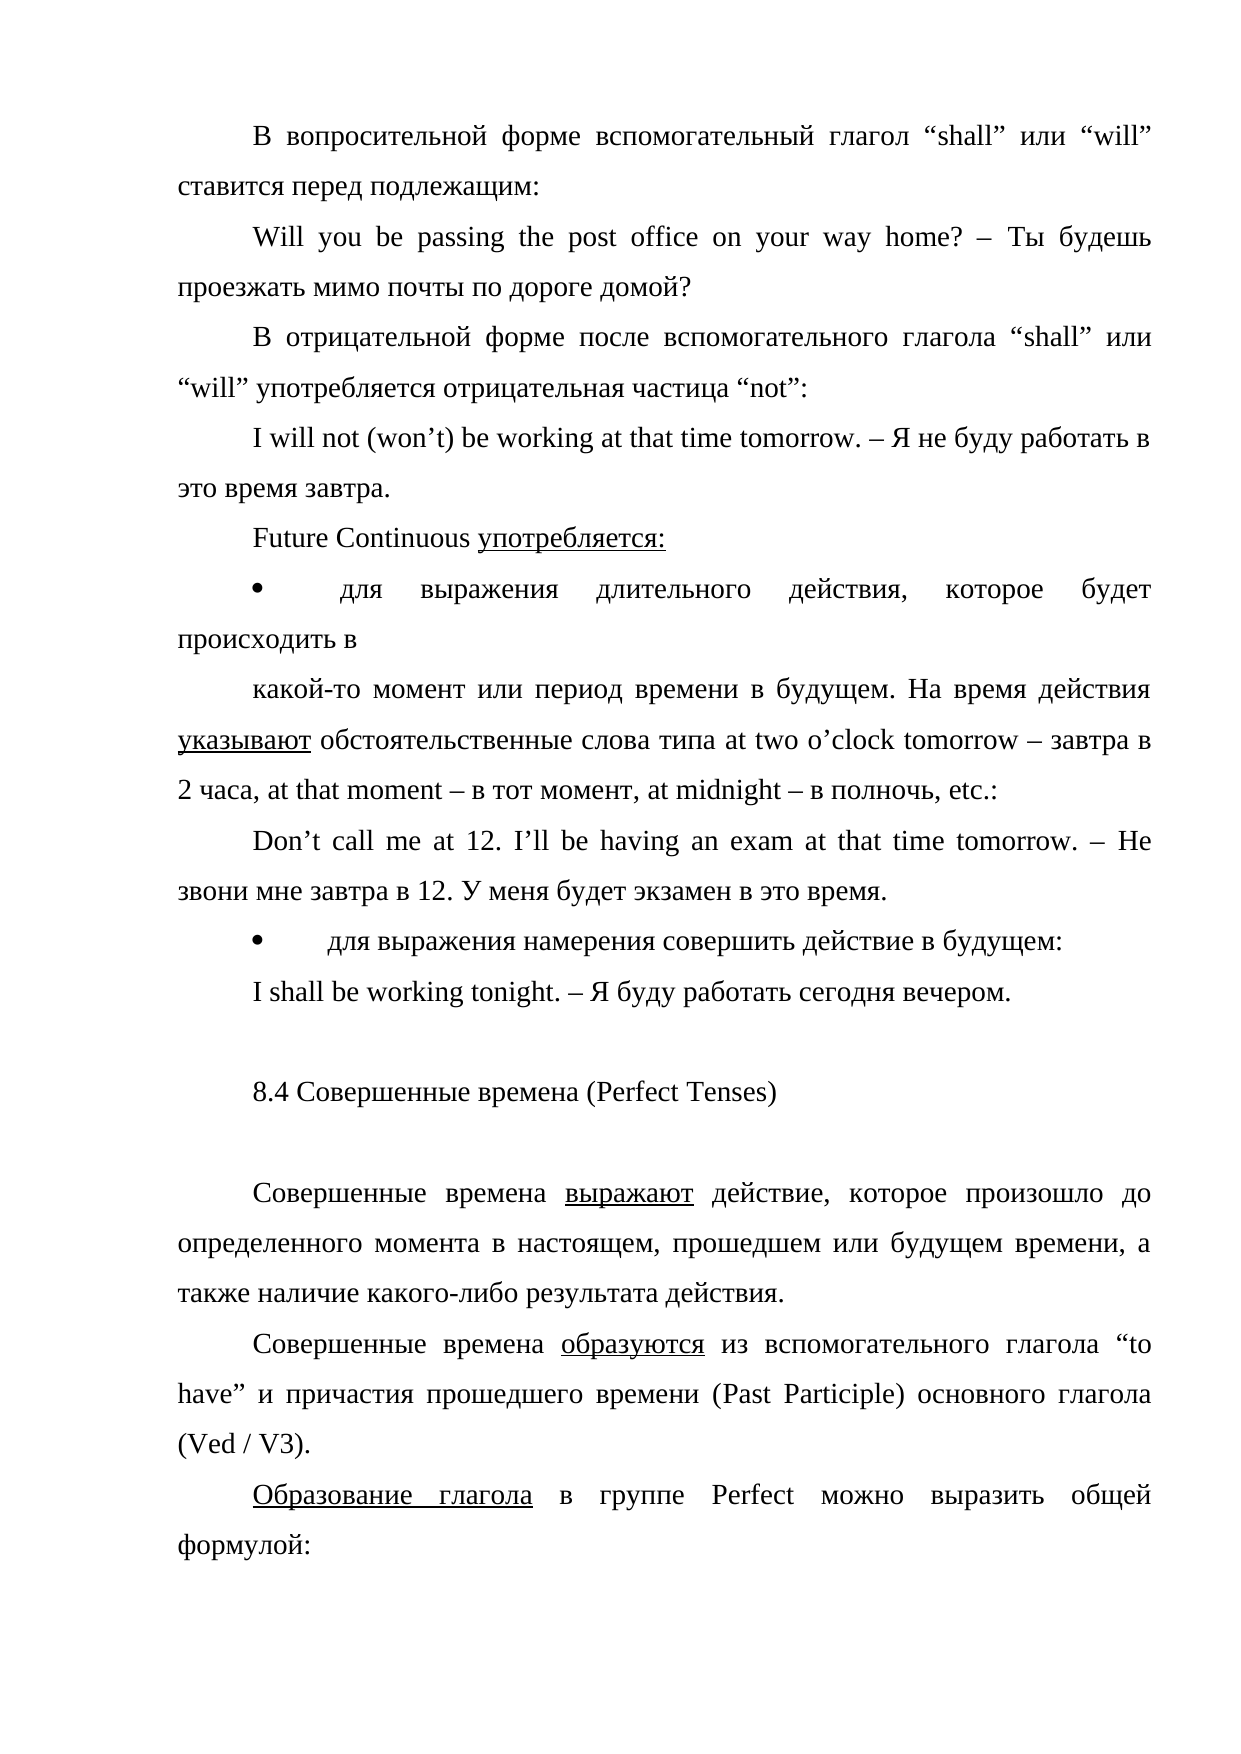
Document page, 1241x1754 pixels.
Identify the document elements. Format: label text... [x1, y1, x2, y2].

text Совершенные времена образуются из вспомогательного глагола “to have” и причастия прошедшего времени (Past Participle) основного глагола (Ved / V3). [177, 1326, 1152, 1460]
list для выражения длительного действия, которое будет происходить в [177, 571, 1152, 655]
text какой-то момент или период времени в будущем. На время действия указывают обстоятельственные слова типа at two o’clock tomorrow – завтра в 2 часа, at that moment – в тот момент, at midnight – в полночь, etc.: [177, 672, 1152, 806]
text 8.4 Совершенные времена (Perfect Tenses) [177, 1074, 1152, 1108]
text В вопросительной форме вспомогательный глагол “shall” или “will” ставится перед подлежащим: [177, 118, 1152, 202]
text I will not (won’t) be working at that time tomorrow. – Я не буду работать в это время завтра. [177, 420, 1152, 504]
text Образование глагола в группе Perfect можно выразить общей формулой: [177, 1477, 1152, 1561]
text В отрицательной форме после вспомогательного глагола “shall” или “will” употребляется отрицательная частица “not”: [177, 319, 1152, 403]
list для выражения намерения совершить действие в будущем: [177, 923, 1152, 957]
text Future Continuous употребляется: [177, 521, 1152, 554]
text Совершенные времена выражают действие, которое произошло до определенного момента в настоящем, прошедшем или будущем времени, а также наличие какого-либо результата действия. [177, 1175, 1152, 1309]
text I shall be working tonight. – Я буду работать сегодня вечером. [177, 974, 1152, 1007]
text Will you be passing the post office on your way home? – Ты будешь проезжать мимо почты по дороге домой? [177, 219, 1152, 303]
text Don’t call me at 12. I’ll be having an exam at that time tomorrow. – Не звони мне завтра в 12. У меня будет экзамен в это время. [177, 823, 1152, 906]
